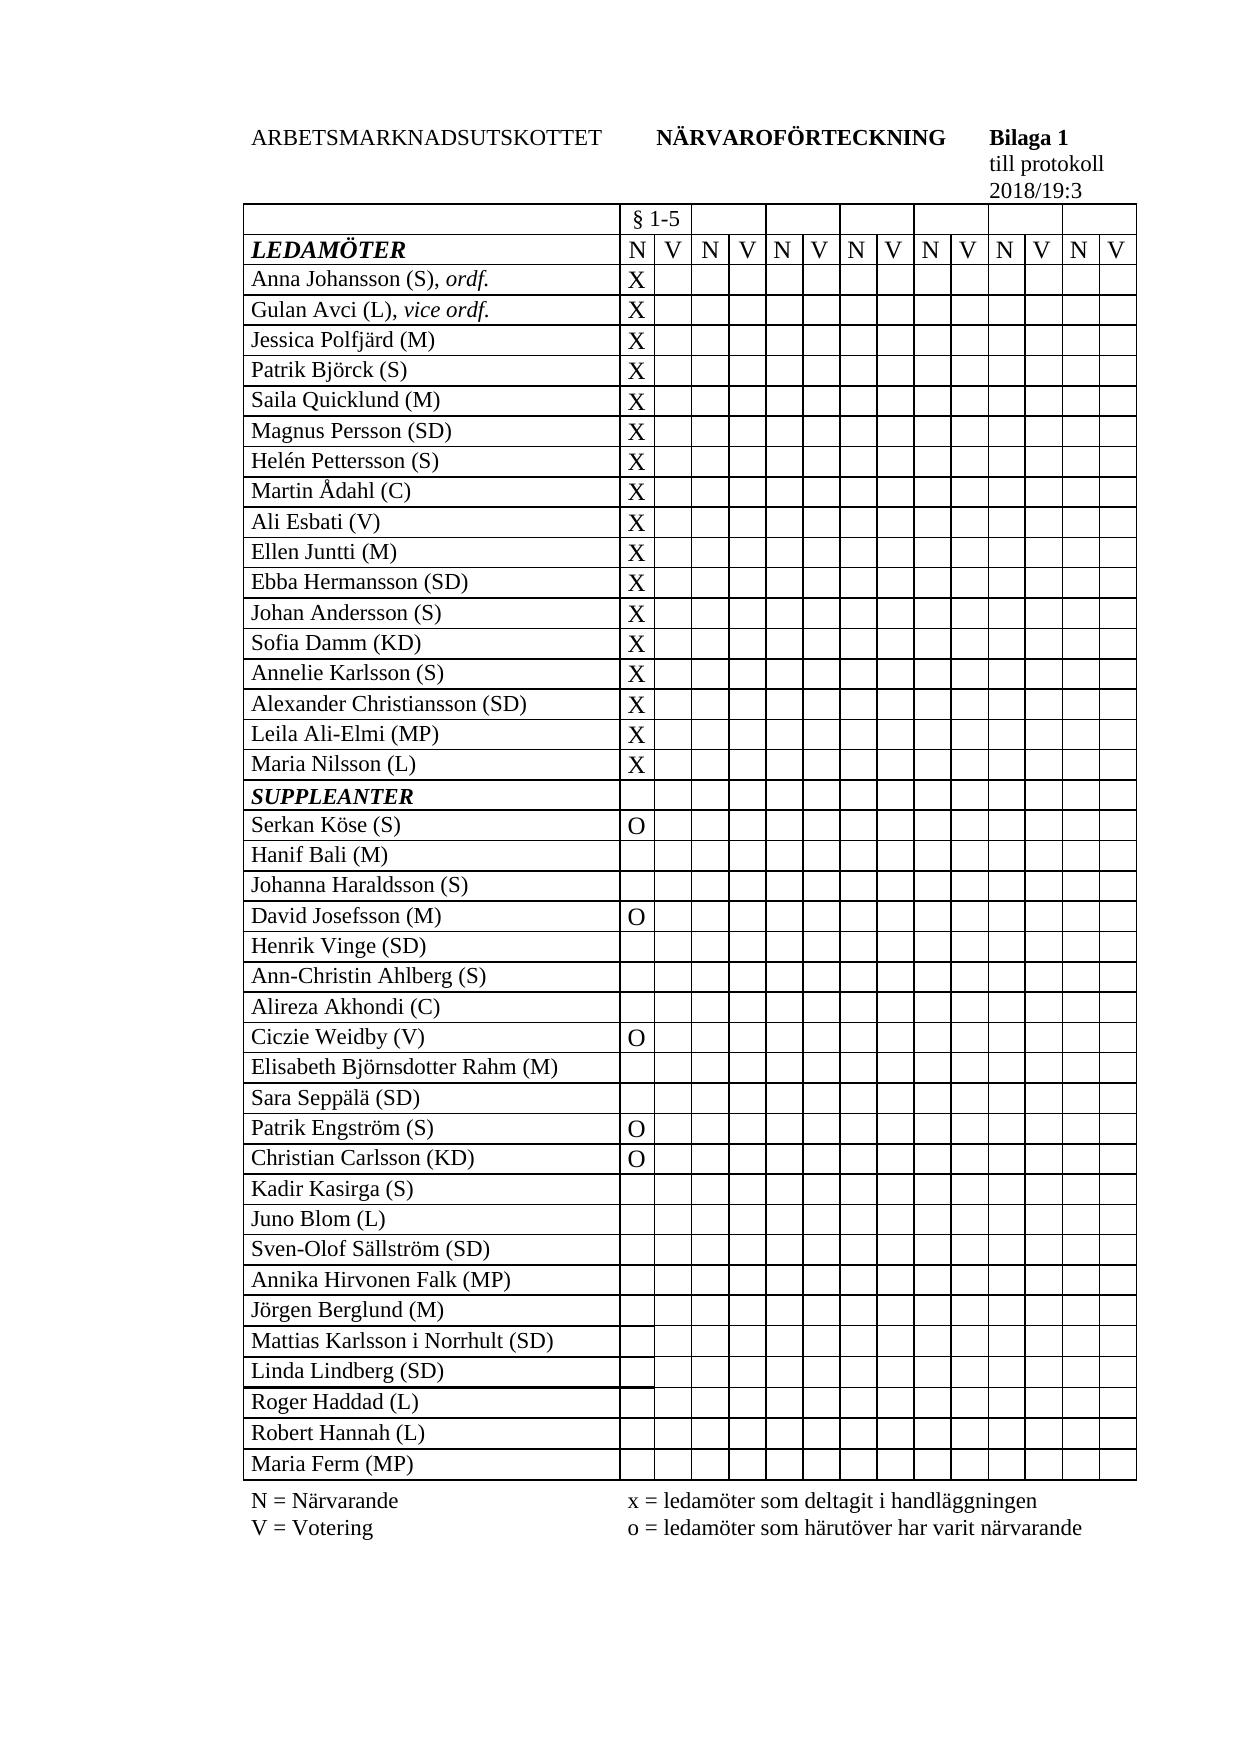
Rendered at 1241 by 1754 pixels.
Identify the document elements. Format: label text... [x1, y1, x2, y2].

table_cell Patrik Engström (S) [244, 1114, 619, 1143]
table_cell [655, 993, 691, 1022]
table_cell [1100, 841, 1136, 870]
table_cell [989, 750, 1024, 779]
table_cell [804, 326, 839, 355]
table_cell [767, 205, 839, 233]
table_cell [1026, 1084, 1062, 1112]
table_cell [915, 902, 950, 931]
table_cell [621, 932, 654, 961]
table_cell [1063, 478, 1099, 506]
table_cell [841, 417, 876, 446]
table_cell [655, 326, 691, 355]
table_cell [952, 508, 988, 537]
table_cell [767, 963, 802, 991]
table_cell [1026, 356, 1062, 385]
table_cell [692, 1419, 728, 1448]
table_cell [621, 1450, 654, 1479]
table_cell [1100, 1357, 1136, 1386]
table_cell [841, 963, 876, 991]
table_cell [952, 963, 988, 991]
table_cell [1100, 1388, 1136, 1417]
table_cell Hanif Bali (M) [244, 841, 619, 870]
table_cell [692, 417, 728, 446]
table_cell [915, 538, 950, 567]
table_cell [244, 205, 619, 233]
table_cell [692, 1266, 728, 1294]
table_cell [1100, 720, 1136, 749]
table_cell V [878, 235, 913, 264]
table_cell [915, 1145, 950, 1173]
table_cell [841, 1205, 876, 1234]
table_header ARBETSMARKNADSUTSKOTTET [244, 124, 620, 203]
table_cell [989, 932, 1024, 961]
table_cell [878, 1388, 913, 1417]
table_cell [1063, 508, 1099, 537]
table_cell [1026, 1053, 1062, 1082]
table_cell [1063, 1357, 1099, 1386]
table_cell [767, 781, 802, 809]
table_cell [878, 1419, 913, 1448]
table_cell [841, 1084, 876, 1112]
table_cell [915, 1175, 950, 1203]
table_cell [878, 690, 913, 718]
table_cell [1100, 932, 1136, 961]
table_cell [1100, 1235, 1136, 1264]
table_cell [1100, 1296, 1136, 1325]
table_cell X [621, 538, 654, 567]
table_cell [1063, 356, 1099, 385]
table_cell [1026, 296, 1062, 324]
table_cell [878, 963, 913, 991]
table_cell [804, 1114, 839, 1143]
table_cell [730, 1114, 765, 1143]
table_cell N = Närvarande [244, 1481, 620, 1513]
table_cell [841, 1388, 876, 1417]
table_cell Mattias Karlsson i Norrhult (SD) [244, 1327, 619, 1356]
table_cell [692, 387, 728, 415]
table_cell [1026, 720, 1062, 749]
table_cell [692, 1450, 728, 1479]
table_cell [655, 932, 691, 961]
table_cell [804, 1326, 839, 1356]
table_cell N [841, 235, 876, 264]
table_cell [1100, 1175, 1136, 1203]
table_cell [1100, 326, 1136, 355]
table_cell [952, 568, 988, 597]
table_cell [655, 1084, 691, 1112]
table_cell [1026, 1145, 1062, 1173]
table_cell [841, 1357, 876, 1386]
table_cell [621, 781, 654, 809]
table_cell [767, 1175, 802, 1203]
table_cell [730, 1023, 765, 1052]
table_cell [878, 326, 913, 355]
table_cell [692, 1175, 728, 1203]
table_cell [1063, 811, 1099, 840]
table_cell [878, 1145, 913, 1173]
table_cell [841, 690, 876, 718]
table_cell [989, 1388, 1024, 1417]
table_cell Ciczie Weidby (V) [244, 1023, 619, 1052]
table_cell [915, 932, 950, 961]
table_cell [989, 963, 1024, 991]
table_cell [1100, 902, 1136, 931]
table_cell X [621, 629, 654, 658]
table_cell [692, 447, 728, 476]
table_cell [655, 447, 691, 476]
table_cell [878, 1205, 913, 1234]
table_cell [989, 296, 1024, 324]
table_cell [989, 508, 1024, 537]
table_cell [1026, 993, 1062, 1022]
table_cell [841, 902, 876, 931]
table_cell [767, 1205, 802, 1234]
table_cell [878, 508, 913, 537]
table_cell [952, 1450, 988, 1479]
table_cell [1026, 872, 1062, 900]
table_cell [692, 1084, 728, 1112]
table_cell [1063, 1419, 1099, 1448]
table_cell [841, 993, 876, 1022]
table_cell [767, 387, 802, 415]
table_cell X [621, 750, 654, 779]
table_cell [767, 478, 802, 506]
table_cell Christian Carlsson (KD) [244, 1145, 619, 1173]
table_cell [989, 1450, 1024, 1479]
table_cell [804, 1084, 839, 1112]
table_cell [621, 841, 654, 870]
table_cell [915, 1296, 950, 1325]
table_cell [692, 265, 728, 294]
table_cell [804, 447, 839, 476]
table_cell [952, 296, 988, 324]
table_cell [1063, 1084, 1099, 1112]
table_cell [730, 1419, 765, 1448]
table_cell [655, 599, 691, 627]
table_cell [692, 841, 728, 870]
table_cell [952, 1053, 988, 1082]
table_cell [1100, 1326, 1136, 1356]
table_cell X [621, 356, 654, 385]
table_cell [767, 1326, 802, 1356]
table_cell [1026, 538, 1062, 567]
table_cell [804, 538, 839, 567]
table_cell [730, 1388, 765, 1417]
table_cell [692, 902, 728, 931]
table_cell [804, 508, 839, 537]
table_cell [841, 447, 876, 476]
table_cell [730, 296, 765, 324]
table_cell N [767, 235, 802, 264]
table_cell [1063, 1388, 1099, 1417]
table_cell [1063, 1053, 1099, 1082]
table_cell [915, 1357, 950, 1386]
table_cell [878, 599, 913, 627]
table_cell [1026, 1175, 1062, 1203]
table_cell [655, 265, 691, 294]
table_cell [878, 811, 913, 840]
table_cell [878, 387, 913, 415]
table_cell [692, 963, 728, 991]
table_cell [804, 690, 839, 718]
table_cell [952, 387, 988, 415]
table_cell [730, 872, 765, 900]
table_cell [1100, 296, 1136, 324]
table_cell [730, 720, 765, 749]
table_cell [692, 1053, 728, 1082]
table_cell Robert Hannah (L) [244, 1419, 619, 1448]
table_cell [952, 690, 988, 718]
table_cell [1026, 841, 1062, 870]
table_cell [915, 478, 950, 506]
table_cell o = ledamöter som härutöver har varit närvarande [620, 1514, 1137, 1541]
table_cell [804, 417, 839, 446]
table_cell [804, 356, 839, 385]
table_cell [1100, 478, 1136, 506]
table_cell [804, 296, 839, 324]
table_cell [692, 478, 728, 506]
table_cell [915, 356, 950, 385]
table_cell [878, 660, 913, 688]
table_cell [989, 387, 1024, 415]
table_cell [841, 538, 876, 567]
table_cell [804, 1357, 839, 1386]
table_cell [989, 872, 1024, 900]
table_cell [1026, 1419, 1062, 1448]
table_cell [804, 265, 839, 294]
table_cell [1063, 1023, 1099, 1052]
table_cell [692, 1114, 728, 1143]
table_cell O [621, 1145, 654, 1173]
table_cell [1063, 538, 1099, 567]
table_cell [804, 963, 839, 991]
table_cell [1026, 629, 1062, 658]
table_cell [878, 993, 913, 1022]
table_cell [841, 1175, 876, 1203]
table_cell [989, 478, 1024, 506]
table_cell [767, 750, 802, 779]
table_cell [1063, 387, 1099, 415]
table_cell [1063, 993, 1099, 1022]
table_header Bilaga 1 till protokoll 2018/19:3 [982, 124, 1137, 203]
table_cell [804, 629, 839, 658]
table_cell [692, 508, 728, 537]
table_cell [841, 1450, 876, 1479]
table_cell [1026, 1023, 1062, 1052]
table_cell [1100, 1084, 1136, 1112]
table_cell [989, 599, 1024, 627]
table_cell [655, 508, 691, 537]
table_cell [878, 1326, 913, 1356]
table_cell [841, 1326, 876, 1356]
table_cell [1063, 841, 1099, 870]
table_cell [767, 811, 802, 840]
table_cell [621, 1235, 654, 1264]
table_cell [1100, 660, 1136, 688]
table_cell [915, 690, 950, 718]
table_cell [655, 538, 691, 567]
table_cell [730, 1175, 765, 1203]
table_cell [804, 1053, 839, 1082]
table_cell [730, 811, 765, 840]
table_cell [952, 1175, 988, 1203]
table_cell [915, 1114, 950, 1143]
table_cell [1026, 478, 1062, 506]
table_cell [1100, 417, 1136, 446]
table_cell [1063, 963, 1099, 991]
table_cell Serkan Köse (S) [244, 811, 619, 840]
table_cell X [621, 447, 654, 476]
table_cell [692, 538, 728, 567]
table_cell [989, 902, 1024, 931]
table_cell [1063, 690, 1099, 718]
table_cell [952, 1266, 988, 1294]
table_cell [841, 720, 876, 749]
table_cell Magnus Persson (SD) [244, 417, 619, 446]
table_cell [767, 1023, 802, 1052]
table_cell § 1-5 [621, 205, 691, 233]
table_cell [878, 568, 913, 597]
table_cell [767, 296, 802, 324]
table_cell [1063, 265, 1099, 294]
table_cell [989, 265, 1024, 294]
table_cell [878, 902, 913, 931]
table_cell [1100, 508, 1136, 537]
table_cell [1026, 417, 1062, 446]
table_cell Ali Esbati (V) [244, 508, 619, 537]
table_cell [804, 1175, 839, 1203]
table_cell [1063, 1235, 1099, 1264]
table_cell [730, 599, 765, 627]
table_cell [730, 387, 765, 415]
table_cell [692, 1235, 728, 1264]
table_cell [767, 326, 802, 355]
table_cell [915, 781, 950, 809]
table_cell [730, 326, 765, 355]
table_cell [915, 387, 950, 415]
table_cell [841, 265, 876, 294]
table_cell [621, 1296, 654, 1325]
table_cell [767, 629, 802, 658]
table_cell [989, 690, 1024, 718]
table_cell [692, 932, 728, 961]
table_cell [655, 1175, 691, 1203]
table_cell X [621, 720, 654, 749]
table_cell [655, 660, 691, 688]
table_cell [730, 1296, 765, 1325]
table_cell O [621, 1023, 654, 1052]
table_cell [804, 811, 839, 840]
table_cell [1026, 568, 1062, 597]
table_cell [989, 720, 1024, 749]
table_cell [692, 1326, 728, 1356]
table_cell [878, 841, 913, 870]
table_cell [878, 629, 913, 658]
table_cell [915, 1053, 950, 1082]
table_cell [1026, 1388, 1062, 1417]
table_cell [1100, 993, 1136, 1022]
table_cell [1100, 690, 1136, 718]
table_cell [915, 568, 950, 597]
table_cell [730, 1145, 765, 1173]
table_cell [915, 963, 950, 991]
table_cell [878, 1053, 913, 1082]
table_cell [1063, 568, 1099, 597]
table_cell [952, 932, 988, 961]
table_cell David Josefsson (M) [244, 902, 619, 931]
table_cell [841, 1419, 876, 1448]
table_cell Kadir Kasirga (S) [244, 1175, 619, 1203]
table_cell [989, 781, 1024, 809]
table_cell [804, 1450, 839, 1479]
table_cell [804, 720, 839, 749]
table_cell [989, 417, 1024, 446]
table_cell [989, 811, 1024, 840]
table_cell [804, 387, 839, 415]
table_cell [767, 538, 802, 567]
table_cell [767, 872, 802, 900]
table_cell [692, 356, 728, 385]
table_cell [1063, 1175, 1099, 1203]
table_cell [1100, 1450, 1136, 1479]
table_cell [878, 750, 913, 779]
table_cell [1026, 750, 1062, 779]
table_cell X [621, 660, 654, 688]
table_cell [1026, 1357, 1062, 1386]
table_cell [1026, 1235, 1062, 1264]
table_cell [655, 872, 691, 900]
table_cell Patrik Björck (S) [244, 356, 619, 385]
table_cell [1063, 326, 1099, 355]
table_cell Anna Johansson (S), ordf. [244, 265, 619, 294]
table_cell [989, 1053, 1024, 1082]
table_cell [952, 1023, 988, 1052]
table_cell [730, 538, 765, 567]
table_cell [655, 902, 691, 931]
table_cell [767, 1450, 802, 1479]
table_cell [655, 387, 691, 415]
table_cell [692, 690, 728, 718]
table_cell [804, 1205, 839, 1234]
table_cell [655, 781, 691, 809]
table_cell [989, 841, 1024, 870]
table_cell [841, 1296, 876, 1325]
table_cell [952, 599, 988, 627]
table_cell [952, 629, 988, 658]
table_cell [841, 599, 876, 627]
table_cell [1026, 660, 1062, 688]
table_cell [989, 447, 1024, 476]
table_cell [767, 902, 802, 931]
table_cell X [621, 508, 654, 537]
table_cell [1100, 1205, 1136, 1234]
table_cell [692, 1145, 728, 1173]
table_cell [655, 720, 691, 749]
table_cell [730, 1053, 765, 1082]
table_cell [692, 1388, 728, 1417]
table_cell [878, 1023, 913, 1052]
table_cell [767, 417, 802, 446]
table_cell [767, 841, 802, 870]
table_cell [989, 1084, 1024, 1112]
table_cell [952, 356, 988, 385]
table_cell [692, 1357, 728, 1386]
table_cell [692, 326, 728, 355]
table_cell Sofia Damm (KD) [244, 629, 619, 658]
table_header NÄRVAROFÖRTECKNING [620, 124, 982, 203]
table_cell [655, 1296, 691, 1325]
table_cell [952, 1084, 988, 1112]
table_cell Sara Seppälä (SD) [244, 1084, 619, 1112]
table_cell [915, 296, 950, 324]
table_cell [841, 478, 876, 506]
table_cell [1026, 387, 1062, 415]
table_cell [1063, 205, 1136, 233]
table_cell [804, 1235, 839, 1264]
table_cell [878, 296, 913, 324]
table_cell [767, 265, 802, 294]
table_cell [804, 599, 839, 627]
table_cell [1063, 447, 1099, 476]
table_cell [952, 478, 988, 506]
table_cell [841, 781, 876, 809]
table_cell [1063, 781, 1099, 809]
table_cell [655, 1023, 691, 1052]
table_cell V [655, 235, 691, 264]
table_cell [692, 205, 765, 233]
table_cell [878, 1175, 913, 1203]
table_cell [692, 750, 728, 779]
table_cell [804, 660, 839, 688]
table_cell LEDAMÖTER [244, 235, 619, 264]
table_cell [1026, 811, 1062, 840]
table_cell V [1100, 235, 1136, 264]
table_cell [767, 720, 802, 749]
table_cell [915, 1266, 950, 1294]
table_cell [915, 750, 950, 779]
table_cell [767, 568, 802, 597]
table_cell [1100, 568, 1136, 597]
table_cell V [1026, 235, 1062, 264]
table_cell x = ledamöter som deltagit i handläggningen [620, 1481, 1137, 1513]
table_cell [767, 508, 802, 537]
table_cell [1063, 1145, 1099, 1173]
table_cell V [730, 235, 765, 264]
table_cell [952, 1388, 988, 1417]
table_cell [692, 720, 728, 749]
table_cell [878, 720, 913, 749]
table_cell [1100, 356, 1136, 385]
table_cell [1100, 387, 1136, 415]
table_cell [1100, 265, 1136, 294]
table_cell [767, 1235, 802, 1264]
table_cell X [621, 568, 654, 597]
table_cell [767, 447, 802, 476]
table_cell [804, 1388, 839, 1417]
table_cell [655, 1053, 691, 1082]
table_cell [989, 1326, 1024, 1356]
table_cell [655, 1145, 691, 1173]
table_cell [655, 1388, 691, 1417]
table_cell X [621, 478, 654, 506]
table_cell [989, 1023, 1024, 1052]
table_cell [730, 447, 765, 476]
table_cell Henrik Vinge (SD) [244, 932, 619, 961]
table_cell [621, 963, 654, 991]
table_cell [952, 781, 988, 809]
table_cell [952, 872, 988, 900]
table_cell [989, 1175, 1024, 1203]
table_cell [655, 478, 691, 506]
table_cell [655, 690, 691, 718]
table_cell [841, 356, 876, 385]
table_cell V = Votering [244, 1514, 620, 1541]
table_cell [989, 1235, 1024, 1264]
table_cell [804, 902, 839, 931]
table_cell [655, 1357, 691, 1386]
table_cell [730, 1205, 765, 1234]
table_cell [1100, 1023, 1136, 1052]
table_cell [841, 660, 876, 688]
table_cell [692, 993, 728, 1022]
table_cell [952, 1145, 988, 1173]
table_cell [767, 660, 802, 688]
table_cell [952, 750, 988, 779]
table_cell [655, 750, 691, 779]
table_cell [1063, 872, 1099, 900]
table_cell [621, 1205, 654, 1234]
table_cell [804, 1023, 839, 1052]
table_cell [730, 1326, 765, 1356]
table_cell [655, 356, 691, 385]
table_cell [655, 629, 691, 658]
table_cell [1026, 1450, 1062, 1479]
table_cell [1100, 1419, 1136, 1448]
table_cell [1026, 1205, 1062, 1234]
table_cell [878, 872, 913, 900]
table_cell N [621, 235, 654, 264]
table_cell [989, 993, 1024, 1022]
table_cell [915, 1419, 950, 1448]
table_cell [952, 1326, 988, 1356]
table_cell [1063, 1266, 1099, 1294]
table_cell [655, 1266, 691, 1294]
table_cell [915, 599, 950, 627]
table_cell [878, 932, 913, 961]
table_cell N [989, 235, 1024, 264]
table_cell [915, 872, 950, 900]
table_cell Ann-Christin Ahlberg (S) [244, 963, 619, 991]
table_cell [1100, 750, 1136, 779]
table_cell [804, 872, 839, 900]
table_cell [915, 1023, 950, 1052]
table_cell [767, 1266, 802, 1294]
table_cell Johan Andersson (S) [244, 599, 619, 627]
table_cell [621, 1053, 654, 1082]
table_cell [878, 1357, 913, 1386]
table_cell [989, 1296, 1024, 1325]
table_cell [989, 356, 1024, 385]
table_cell [915, 1084, 950, 1112]
table_cell [804, 841, 839, 870]
table_cell [1063, 599, 1099, 627]
table_cell [952, 841, 988, 870]
table_cell [730, 508, 765, 537]
table_cell [915, 811, 950, 840]
table_cell [989, 660, 1024, 688]
table_cell [1026, 781, 1062, 809]
table_cell [1100, 629, 1136, 658]
table_cell [878, 417, 913, 446]
table_cell [841, 750, 876, 779]
table_cell [841, 1266, 876, 1294]
table_cell [767, 1419, 802, 1448]
table_cell [804, 1419, 839, 1448]
table_cell [804, 1296, 839, 1325]
table_cell X [621, 326, 654, 355]
table_cell [1026, 265, 1062, 294]
table_cell [1100, 1114, 1136, 1143]
table_cell [989, 205, 1062, 233]
table_cell [692, 296, 728, 324]
table_cell [878, 265, 913, 294]
table_cell [989, 1266, 1024, 1294]
table_cell Leila Ali-Elmi (MP) [244, 720, 619, 749]
table_cell [1063, 1296, 1099, 1325]
table_cell [915, 1205, 950, 1234]
table_cell [915, 326, 950, 355]
table_cell [1100, 781, 1136, 809]
table_cell [1100, 447, 1136, 476]
table_cell SUPPLEANTER [244, 781, 619, 809]
table_cell X [621, 690, 654, 718]
table_cell N [915, 235, 950, 264]
table_cell [804, 1145, 839, 1173]
table_cell [1063, 1205, 1099, 1234]
table_cell Linda Lindberg (SD) [244, 1358, 619, 1386]
table_cell [621, 1084, 654, 1112]
table_cell O [621, 1114, 654, 1143]
table_cell [730, 1266, 765, 1294]
table_cell [878, 1266, 913, 1294]
table_cell Maria Ferm (MP) [244, 1450, 619, 1479]
table_cell [1063, 629, 1099, 658]
table_cell [989, 538, 1024, 567]
table_cell [621, 872, 654, 900]
table_cell [655, 963, 691, 991]
table_cell [915, 1326, 950, 1356]
table_cell [915, 508, 950, 537]
table_cell [621, 1175, 654, 1203]
table_cell [1063, 750, 1099, 779]
table_cell [767, 1145, 802, 1173]
table_cell [1100, 1145, 1136, 1173]
table_cell [1100, 963, 1136, 991]
table_cell [804, 1266, 839, 1294]
table_cell [730, 1235, 765, 1264]
table_cell [878, 1450, 913, 1479]
table_cell [989, 629, 1024, 658]
table_cell [915, 1235, 950, 1264]
table_cell [1026, 508, 1062, 537]
table_cell [841, 205, 913, 233]
table_cell [841, 872, 876, 900]
table_cell O [621, 902, 654, 931]
table_cell [1063, 417, 1099, 446]
table_cell [989, 1145, 1024, 1173]
table_cell O [621, 811, 654, 840]
table_cell [952, 1235, 988, 1264]
table_cell [692, 1023, 728, 1052]
table_cell [655, 811, 691, 840]
table_cell [730, 478, 765, 506]
table_cell Alexander Christiansson (SD) [244, 690, 619, 718]
table_cell [692, 660, 728, 688]
table_cell [730, 841, 765, 870]
table_cell [952, 326, 988, 355]
table_cell [730, 1357, 765, 1386]
table_cell [1100, 811, 1136, 840]
table_cell [621, 1266, 654, 1294]
table_cell [915, 629, 950, 658]
table_cell Ellen Juntti (M) [244, 538, 619, 567]
table_cell [952, 1419, 988, 1448]
table_cell [952, 265, 988, 294]
table_cell [655, 1205, 691, 1234]
table_cell [989, 1357, 1024, 1386]
table_cell [655, 1419, 691, 1448]
table_cell [841, 811, 876, 840]
table_cell Jessica Polfjärd (M) [244, 326, 619, 355]
table_cell Maria Nilsson (L) [244, 750, 619, 779]
table_cell V [952, 235, 988, 264]
table_cell X [621, 296, 654, 324]
table_cell [841, 1235, 876, 1264]
table_cell Elisabeth Björnsdotter Rahm (M) [244, 1053, 619, 1082]
table_cell Jörgen Berglund (M) [244, 1296, 619, 1325]
table_cell N [1063, 235, 1099, 264]
table_cell [1100, 1053, 1136, 1082]
table_cell [767, 690, 802, 718]
table_cell [841, 932, 876, 961]
table_cell [841, 1023, 876, 1052]
table_cell [767, 1388, 802, 1417]
table_cell [621, 1419, 654, 1448]
table_cell [621, 1327, 654, 1356]
table_cell Annelie Karlsson (S) [244, 660, 619, 688]
table_cell [692, 781, 728, 809]
table_cell [1063, 1114, 1099, 1143]
table_cell [655, 1450, 691, 1479]
table_cell [952, 1357, 988, 1386]
table_cell [989, 1419, 1024, 1448]
table_cell [952, 1296, 988, 1325]
table_cell [692, 568, 728, 597]
table_cell Saila Quicklund (M) [244, 387, 619, 415]
table_cell [1026, 902, 1062, 931]
table_cell X [621, 599, 654, 627]
table_cell [878, 1296, 913, 1325]
table_cell [952, 538, 988, 567]
table_cell [1026, 599, 1062, 627]
table_cell [767, 1296, 802, 1325]
table_cell [767, 1053, 802, 1082]
table_cell [692, 872, 728, 900]
table_cell [692, 599, 728, 627]
table_cell [1063, 660, 1099, 688]
table_cell [730, 1084, 765, 1112]
table_cell [915, 447, 950, 476]
table_cell Alireza Akhondi (C) [244, 993, 619, 1022]
table_cell [730, 660, 765, 688]
table_cell [1026, 963, 1062, 991]
table_cell [730, 417, 765, 446]
table_cell [655, 841, 691, 870]
table_cell [1026, 447, 1062, 476]
table_cell [841, 568, 876, 597]
table_cell [1026, 932, 1062, 961]
table_cell [989, 568, 1024, 597]
table_cell [1063, 296, 1099, 324]
table_cell [952, 1114, 988, 1143]
table_cell N [692, 235, 728, 264]
table_cell [730, 356, 765, 385]
table_cell [730, 963, 765, 991]
table_cell [1063, 720, 1099, 749]
table_cell [952, 720, 988, 749]
table_cell [1026, 1326, 1062, 1356]
table_cell [730, 993, 765, 1022]
table_cell [767, 356, 802, 385]
table_cell [621, 1358, 654, 1386]
table_cell [767, 1357, 802, 1386]
table_cell [952, 417, 988, 446]
table_cell Gulan Avci (L), vice ordf. [244, 296, 619, 324]
table_cell [730, 781, 765, 809]
table_cell Roger Haddad (L) [244, 1389, 619, 1417]
table_cell [1100, 1266, 1136, 1294]
table_cell [730, 265, 765, 294]
table_cell [730, 629, 765, 658]
table_cell [915, 993, 950, 1022]
table_cell [1026, 1266, 1062, 1294]
table_cell [878, 447, 913, 476]
table_cell Helén Pettersson (S) [244, 447, 619, 476]
table_cell [841, 296, 876, 324]
table_cell [655, 417, 691, 446]
table_cell [841, 1145, 876, 1173]
table_cell [1063, 902, 1099, 931]
table_cell [804, 478, 839, 506]
table_cell [952, 1205, 988, 1234]
table_cell Annika Hirvonen Falk (MP) [244, 1266, 619, 1294]
table_cell [621, 993, 654, 1022]
table_cell [952, 902, 988, 931]
table_cell X [621, 387, 654, 415]
table_cell [952, 993, 988, 1022]
table_cell [878, 478, 913, 506]
table_cell [767, 1114, 802, 1143]
table_cell [1026, 1296, 1062, 1325]
table_cell [841, 1053, 876, 1082]
table_cell [767, 932, 802, 961]
table_cell [915, 720, 950, 749]
table_cell [989, 326, 1024, 355]
table_cell [621, 1389, 654, 1417]
table_cell [1026, 1114, 1062, 1143]
table_cell [952, 660, 988, 688]
table_cell X [621, 417, 654, 446]
table_cell [915, 417, 950, 446]
table_cell [1026, 326, 1062, 355]
table_cell [878, 1235, 913, 1264]
table_cell [804, 568, 839, 597]
table_cell [767, 993, 802, 1022]
table_cell [1100, 538, 1136, 567]
table_cell [692, 811, 728, 840]
table_cell [804, 993, 839, 1022]
table_cell [655, 1114, 691, 1143]
table_cell Juno Blom (L) [244, 1205, 619, 1234]
table_cell [915, 205, 988, 233]
table_cell [655, 296, 691, 324]
table_cell [915, 660, 950, 688]
table_cell [767, 599, 802, 627]
table_cell [692, 1296, 728, 1325]
table_cell [655, 1326, 691, 1356]
table_cell [989, 1114, 1024, 1143]
table_cell [878, 781, 913, 809]
table_cell Johanna Haraldsson (S) [244, 872, 619, 900]
table_cell [1100, 599, 1136, 627]
table_cell [915, 265, 950, 294]
table_cell [730, 902, 765, 931]
table_cell [841, 1114, 876, 1143]
table_cell [730, 1450, 765, 1479]
table_cell [804, 781, 839, 809]
table_cell [915, 1450, 950, 1479]
table_cell [804, 932, 839, 961]
table_cell [878, 1084, 913, 1112]
table_cell [915, 841, 950, 870]
table_cell [730, 690, 765, 718]
table_cell [841, 841, 876, 870]
table_cell [1026, 690, 1062, 718]
table_cell [952, 447, 988, 476]
table_cell [841, 387, 876, 415]
table_cell [841, 629, 876, 658]
table_cell Sven-Olof Sällström (SD) [244, 1235, 619, 1264]
table_cell V [804, 235, 839, 264]
table_cell X [621, 265, 654, 294]
table_cell [1063, 1326, 1099, 1356]
table_cell [730, 750, 765, 779]
table_cell [1100, 872, 1136, 900]
table_cell [804, 750, 839, 779]
table_cell [989, 1205, 1024, 1234]
table_cell [692, 629, 728, 658]
table_cell [878, 1114, 913, 1143]
table_cell [1063, 1450, 1099, 1479]
table_cell [1063, 932, 1099, 961]
table_cell [692, 1205, 728, 1234]
table_cell [952, 811, 988, 840]
table_cell [730, 932, 765, 961]
table_cell [841, 508, 876, 537]
table_cell [878, 356, 913, 385]
table_cell [730, 568, 765, 597]
table_cell [841, 326, 876, 355]
table_cell [878, 538, 913, 567]
table_cell [767, 1084, 802, 1112]
table_cell [655, 1235, 691, 1264]
table_cell [655, 568, 691, 597]
table_cell Ebba Hermansson (SD) [244, 568, 619, 597]
table_cell [915, 1388, 950, 1417]
table_cell Martin Ådahl (C) [244, 478, 619, 506]
